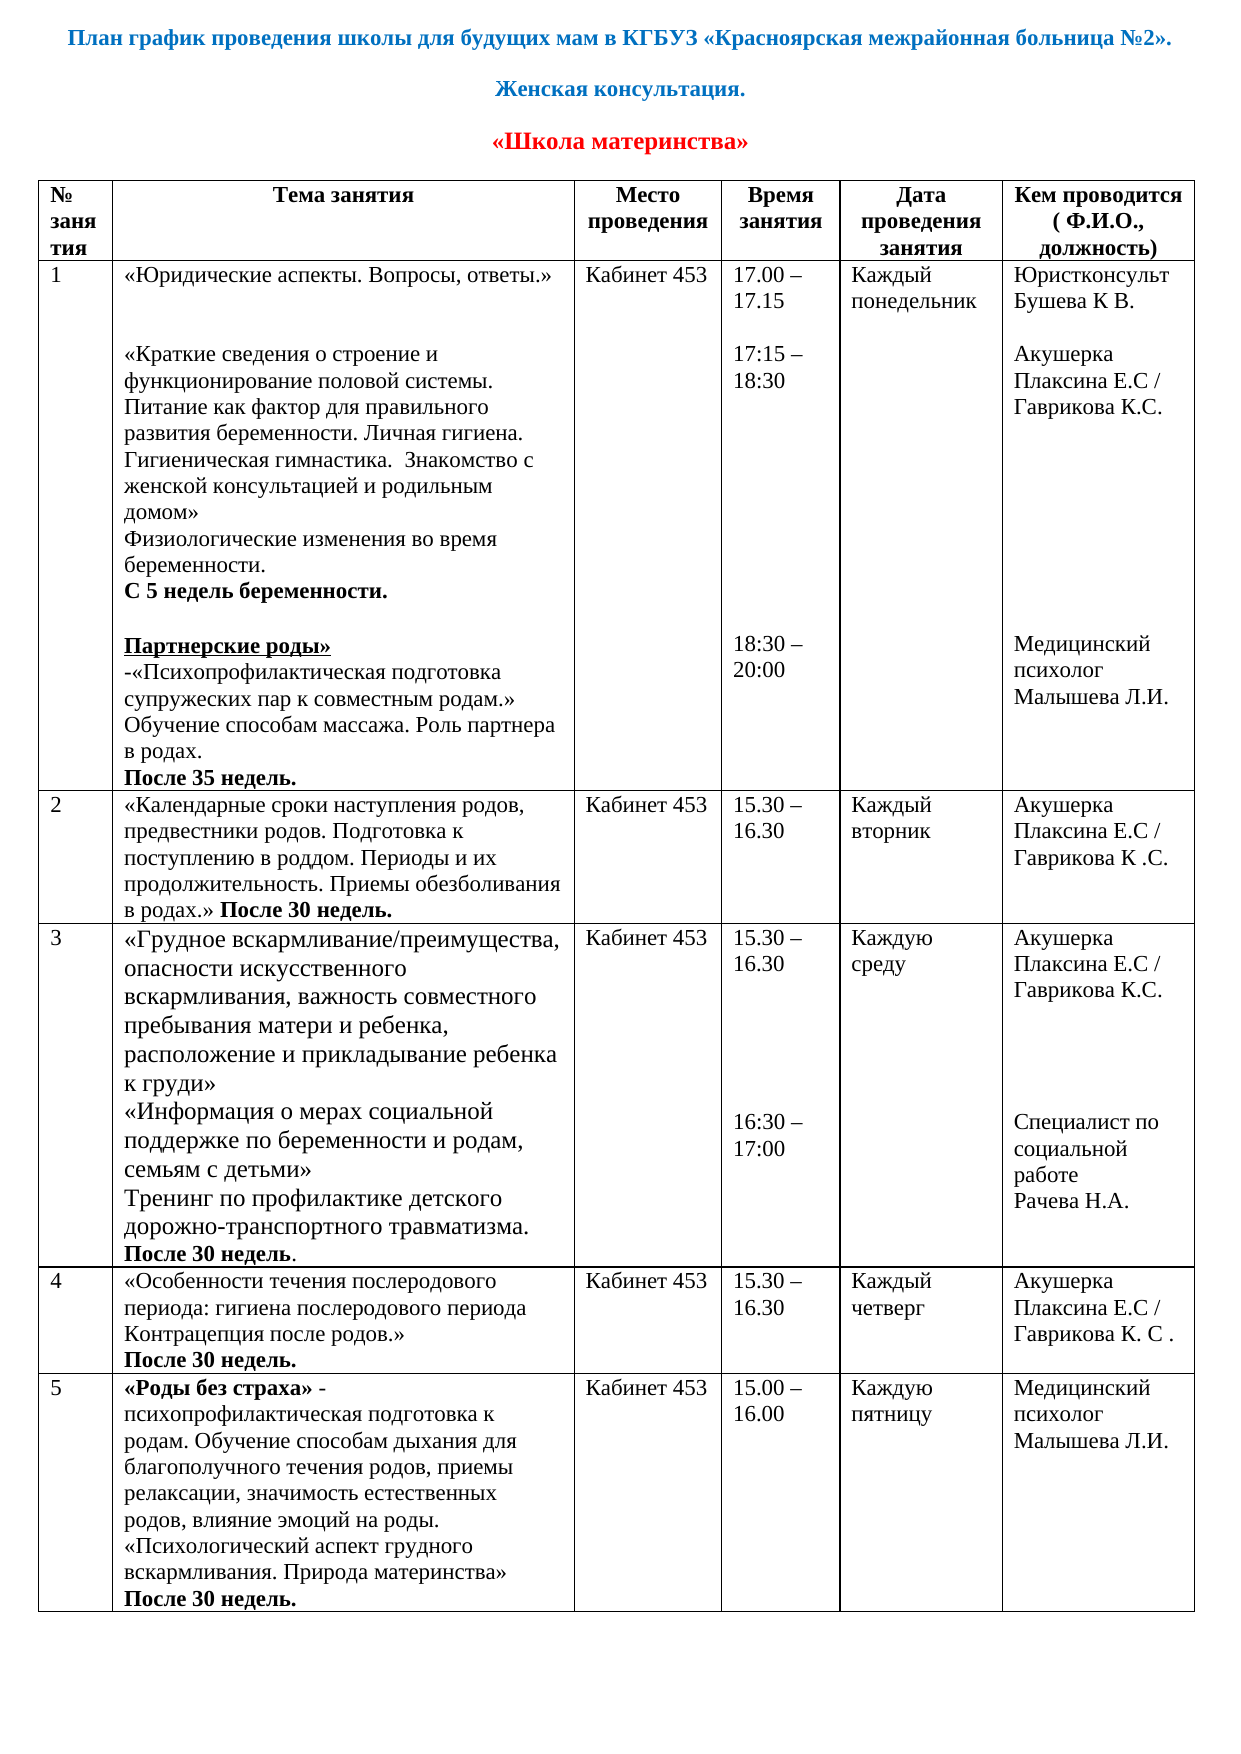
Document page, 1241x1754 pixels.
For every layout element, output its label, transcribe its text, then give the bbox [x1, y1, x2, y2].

table_cell «Роды без страха» - психопрофилактическая подготовка к родам. Обучение способам дыхания для благополучного течения родов, приемы релаксации, значимость естественных родов, влияние эмоций на роды. «Психологический аспект грудного вскармливания. Природа материнства» После 30 недель. [113, 1374, 574, 1611]
table_cell Акушерка Плаксина Е.С / Гаврикова К .С. [1003, 791, 1194, 923]
table_header Место проведения [575, 181, 721, 260]
table_cell 15.30 – 16.30 16:30 – 17:00 [722, 924, 839, 1266]
table_cell Каждую пятницу [841, 1374, 1002, 1611]
table_cell Каждый четверг [841, 1268, 1002, 1373]
table_cell Акушерка Плаксина Е.С / Гаврикова К. С . [1003, 1268, 1194, 1373]
text План график проведения школы для будущих мам в КГБУЗ «Красноярская межрайонная больница №2». [24, 24, 1216, 51]
table_cell 4 [39, 1268, 112, 1373]
table_cell 15.30 – 16.30 [722, 1268, 839, 1373]
text «Школа материнства» [24, 126, 1216, 155]
table_cell 15.00 – 16.00 [722, 1374, 839, 1611]
table_cell «Особенности течения послеродового периода: гигиена послеродового периода Контрацепция после родов.» После 30 недель. [113, 1268, 574, 1373]
table_cell Кабинет 453 [575, 791, 721, 923]
text Женская консультация. [24, 75, 1216, 102]
table_cell Юристконсульт Бушева К В. Акушерка Плаксина Е.С / Гаврикова К.С. Медицинский психолог Малышева Л.И. [1003, 261, 1194, 790]
table_cell 17.00 – 17.15 17:15 – 18:30 18:30 – 20:00 [722, 261, 839, 790]
table_cell 3 [39, 924, 112, 1266]
table_header Дата проведения занятия [841, 181, 1002, 260]
table_cell Кабинет 453 [575, 924, 721, 1266]
table_header Время занятия [722, 181, 839, 260]
table_cell 2 [39, 791, 112, 923]
table_cell 1 [39, 261, 112, 790]
table_header Кем проводится ( Ф.И.О., должность) [1003, 181, 1194, 260]
table_cell Каждую среду [841, 924, 1002, 1266]
table_cell Кабинет 453 [575, 261, 721, 790]
table_cell Кабинет 453 [575, 1268, 721, 1373]
table_cell 5 [39, 1374, 112, 1611]
table_cell Акушерка Плаксина Е.С / Гаврикова К.С. Специалист по социальной работе Рачева Н.А. [1003, 924, 1194, 1266]
table_cell «Юридические аспекты. Вопросы, ответы.» «Краткие сведения о строение и функционирование половой системы. Питание как фактор для правильного развития беременности. Личная гигиена. Гигиеническая гимнастика. Знакомство с женской консультацией и родильным домом» Физиологические изменения во время беременности. С 5 недель беременности. Партнерские роды» -«Психопрофилактическая подготовка супружеских пар к совместным родам.» Обучение способам массажа. Роль партнера в родах. После 35 недель. [113, 261, 574, 790]
table_cell «Календарные сроки наступления родов, предвестники родов. Подготовка к поступлению в роддом. Периоды и их продолжительность. Приемы обезболивания в родах.» После 30 недель. [113, 791, 574, 923]
table_cell «Грудное вскармливание/преимущества, опасности искусственного вскармливания, важность совместного пребывания матери и ребенка, расположение и прикладывание ребенка к груди» «Информация о мерах социальной поддержке по беременности и родам, семьям с детьми» Тренинг по профилактике детского дорожно-транспортного травматизма. После 30 недель. [113, 924, 574, 1266]
table_header Тема занятия [113, 181, 574, 260]
table_cell Кабинет 453 [575, 1374, 721, 1611]
table_header № занятия [39, 181, 112, 260]
table_cell Каждый вторник [841, 791, 1002, 923]
table_cell Каждый понедельник [841, 261, 1002, 790]
table_cell Медицинский психолог Малышева Л.И. [1003, 1374, 1194, 1611]
table_cell 15.30 – 16.30 [722, 791, 839, 923]
